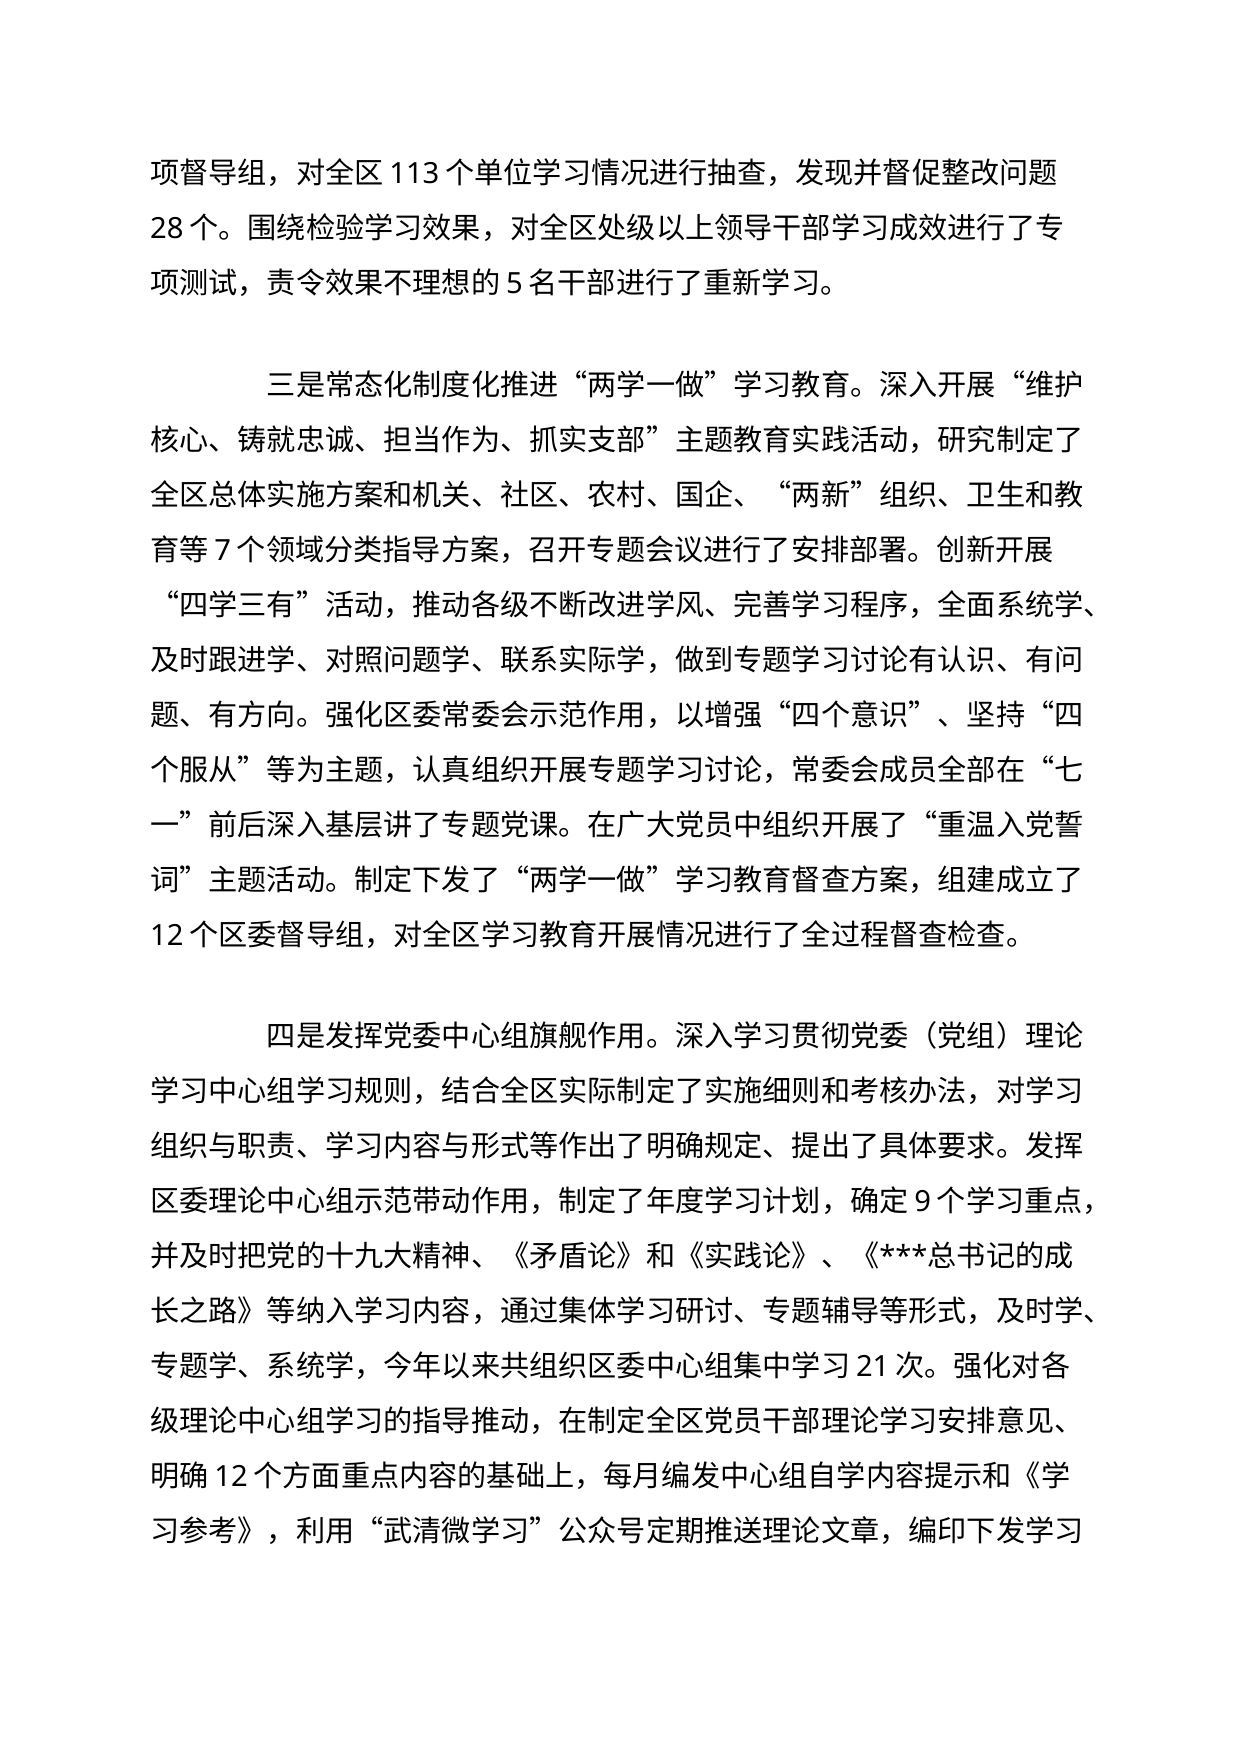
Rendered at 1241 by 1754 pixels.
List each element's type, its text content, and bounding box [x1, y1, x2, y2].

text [150, 150, 1090, 302]
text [150, 1013, 1090, 1550]
text 三是常态化制度化推进“两学一做”学习教育。深入开展“维护核心、铸就忠诚、担当作为、抓实支部”主题教育实践活动，研究制定了全区总体实施方案和机关、社区、农村、国企、“两新”组织、卫生和教育等7个领域分类指导方案，召开专题会议进行了安排部署。创新开展“四学三有”活动，推动各级不断改进学风、完善学习程序，全面系统学、及时跟进学、对照问题学、联系实际学，做到专题学习讨论有认识、有问题、有方向。强化区委常委会示范作用，以增强“四个意识”、坚持“四个服从”等为主题，认真组织开展专题学习讨论，常委会成员全部在“七一”前后深入基层讲了专题党课。在广大党员中组织开展了“重温入党誓词”主题活动。制定下发了“两学一做”学习教育督查方案，组建成立了12个区委督导组，对全区学习教育开展情况进行了全过程督查检查。 [150, 362, 1090, 953]
